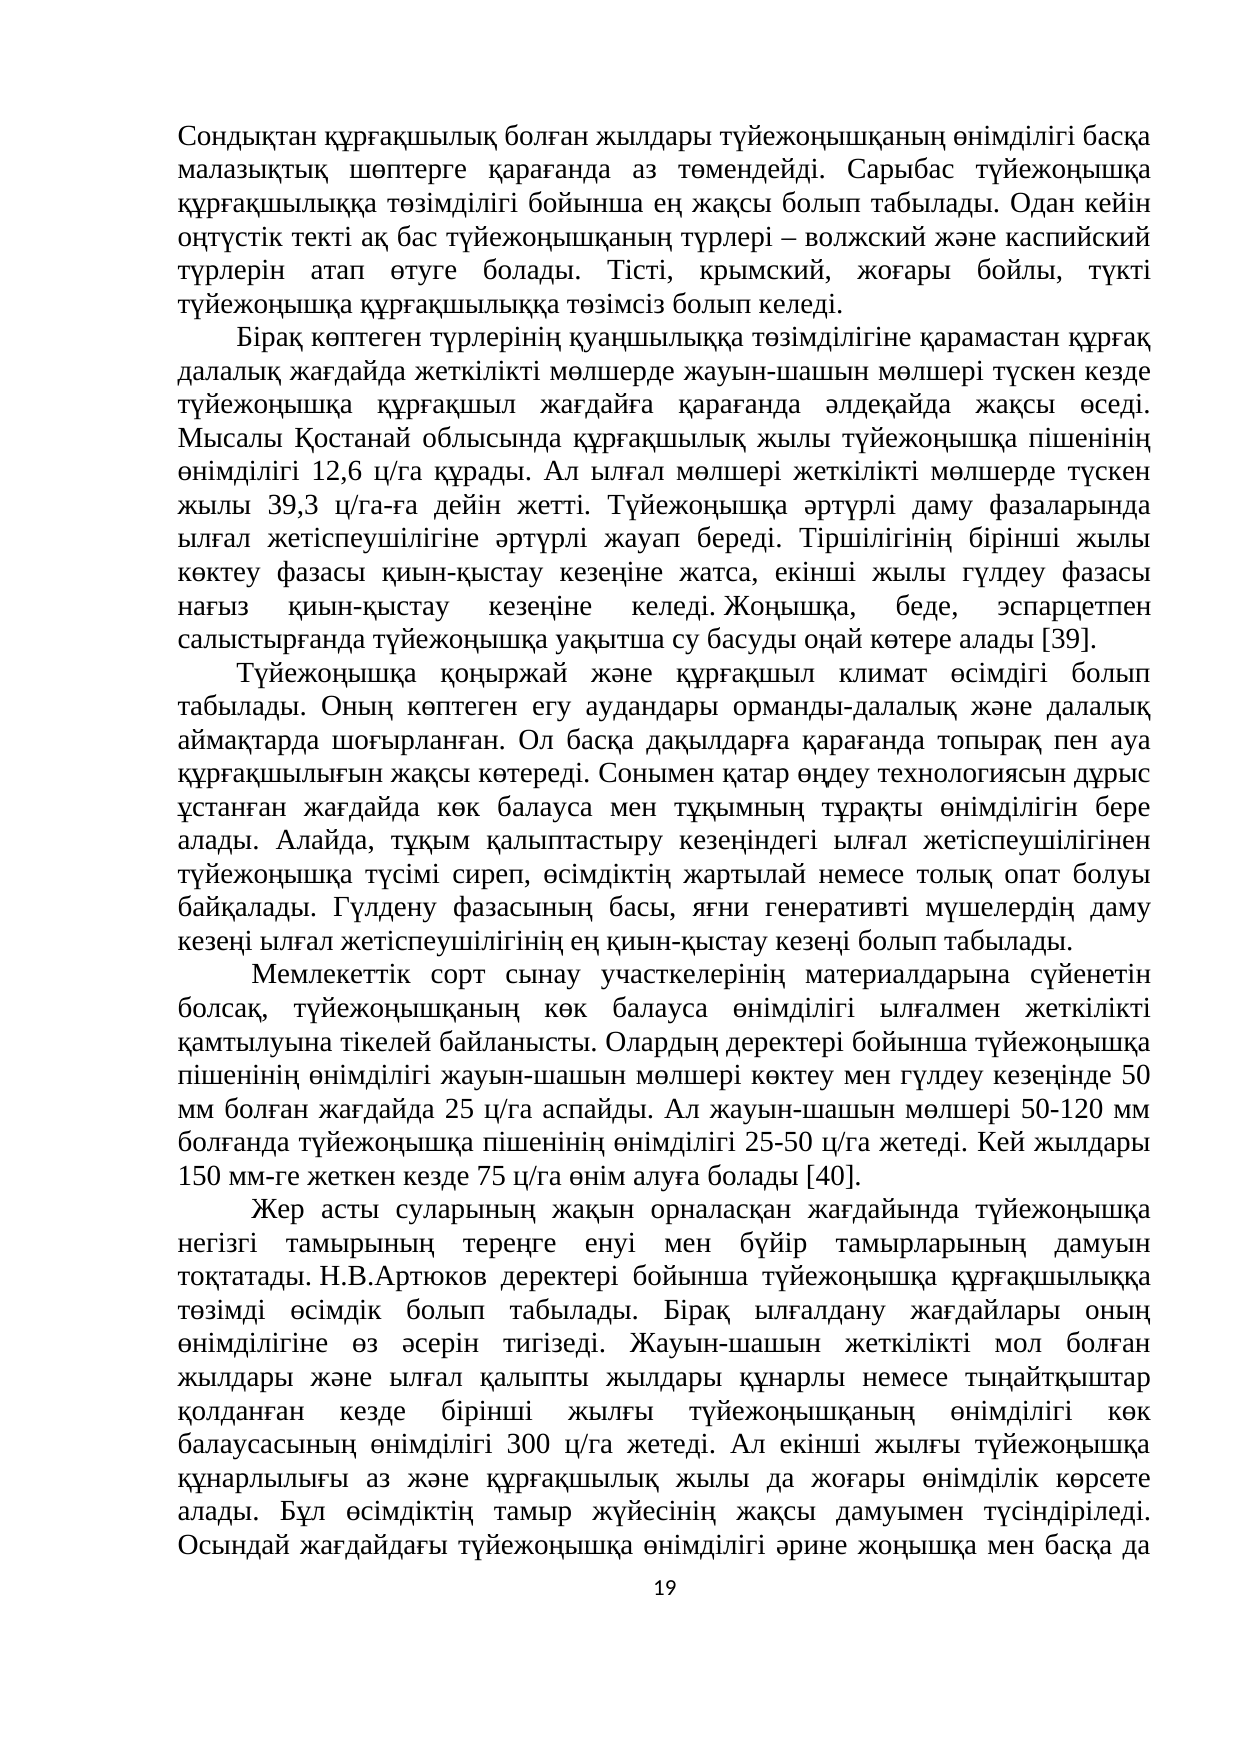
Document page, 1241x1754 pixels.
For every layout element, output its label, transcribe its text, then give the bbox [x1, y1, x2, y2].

text Түйежоңышқа қоңыржай және құрғақшыл климат өсімдігі болып табылады. Оның көптеген егу аудандары орманды-далалық және далалық аймақтарда шоғырланған. Ол басқа дақылдарға қарағанда топырақ пен ауа құрғақшылығын жақсы көтереді. Сонымен қатар өңдеу технологиясын дұрыс ұстанған жағдайда көк балауса мен тұқымның тұрақты өнімділігін бере алады. Алайда, тұқым қалыптастыру кезеңіндегі ылғал жетіспеушілігінен түйежоңышқа түсімі сиреп, өсімдіктің жартылай немесе толық опат болуы байқалады. Гүлдену фазасының басы, яғни генеративті мүшелердің даму кезеңі ылғал жетіспеушілігінің ең қиын-қыстау кезеңі болып табылады. [177, 655, 1152, 957]
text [177, 1191, 1152, 1560]
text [177, 118, 1152, 319]
text Бірақ көптеген түрлерінің қуаңшылыққа төзімділігіне қарамастан құрғақ далалық жағдайда жеткілікті мөлшерде жауын-шашын мөлшері түскен кезде түйежоңышқа құрғақшыл жағдайға қарағанда әлдеқайда жақсы өседі. Мысалы Қостанай облысында құрғақшылық жылы түйежоңышқа пішенінің өнімділігі 12,6 ц/га құрады. Ал ылғал мөлшері жеткілікті мөлшерде түскен жылы 39,3 ц/га-ға дейін жетті. Түйежоңышқа әртүрлі даму фазаларында ылғал жетіспеушілігіне әртүрлі жауап береді. Тіршілігінің бірінші жылы көктеу фазасы қиын-қыстау кезеңіне жатса, екінші жылы гүлдеу фазасы нағыз қиын-қыстау кезеңіне келеді. Жоңышқа, беде, эспарцетпен салыстырғанда түйежоңышқа уақытша су басуды оңай көтере алады [39]. [177, 319, 1152, 655]
text Мемлекеттік сорт сынау участкелерінің материалдарына сүйенетін болсақ, түйежоңышқаның көк балауса өнімділігі ылғалмен жеткілікті қамтылуына тікелей байланысты. Олардың деректері бойынша түйежоңышқа пішенінің өнімділігі жауын-шашын мөлшері көктеу мен гүлдеу кезеңінде 50 мм болған жағдайда 25 ц/га аспайды. Ал жауын-шашын мөлшері 50-120 мм болғанда түйежоңышқа пішенінің өнімділігі 25-50 ц/га жетеді. Кей жылдары 150 мм-ге жеткен кезде 75 ц/га өнім алуға болады [40]. [177, 957, 1152, 1191]
